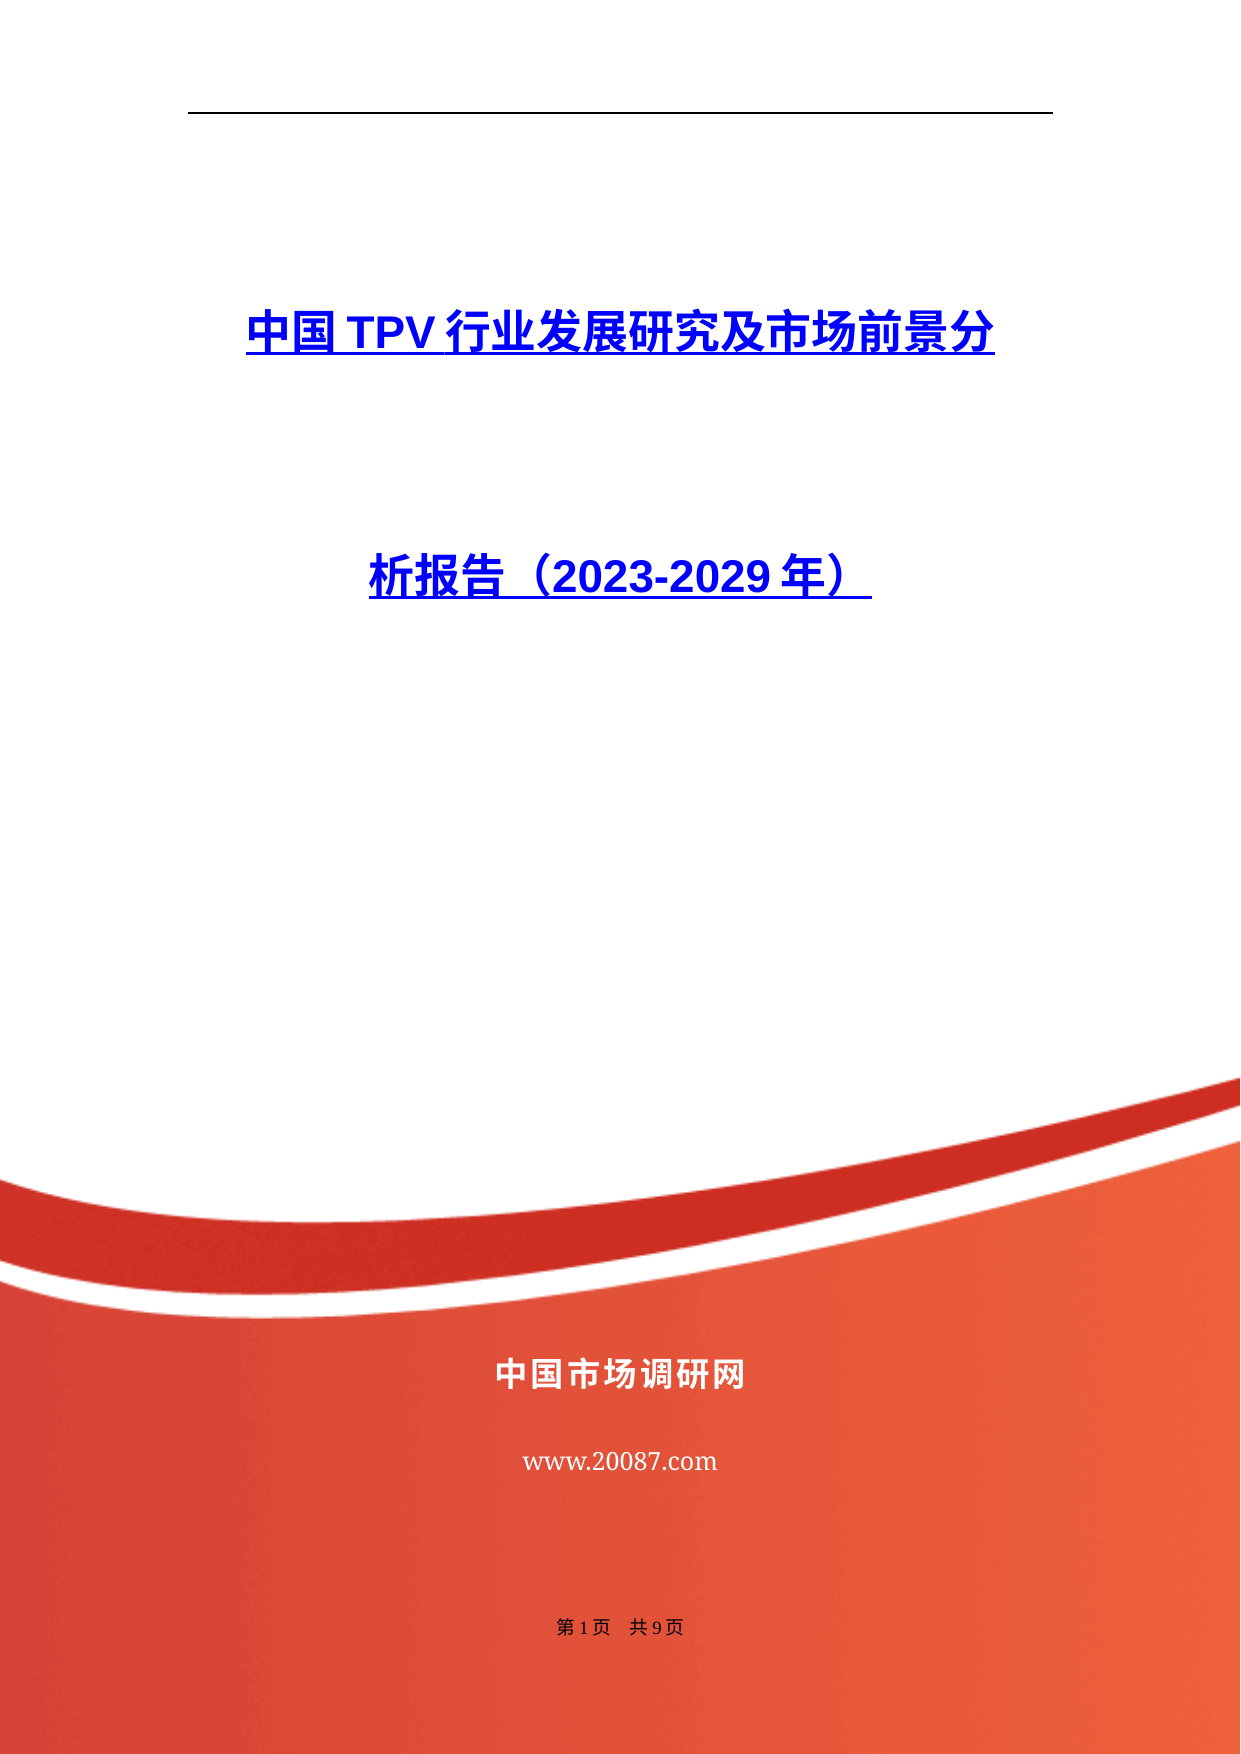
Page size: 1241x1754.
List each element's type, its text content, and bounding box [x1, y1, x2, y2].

subtitle 中国市场调研网 [187, 1339, 1053, 1404]
picture [0, 1006, 1241, 1754]
table_header 中国TPV行业发展研究及市场前景分析报告（2023-2029年） [188, 207, 1053, 773]
text www.20087.com [187, 1428, 1053, 1493]
